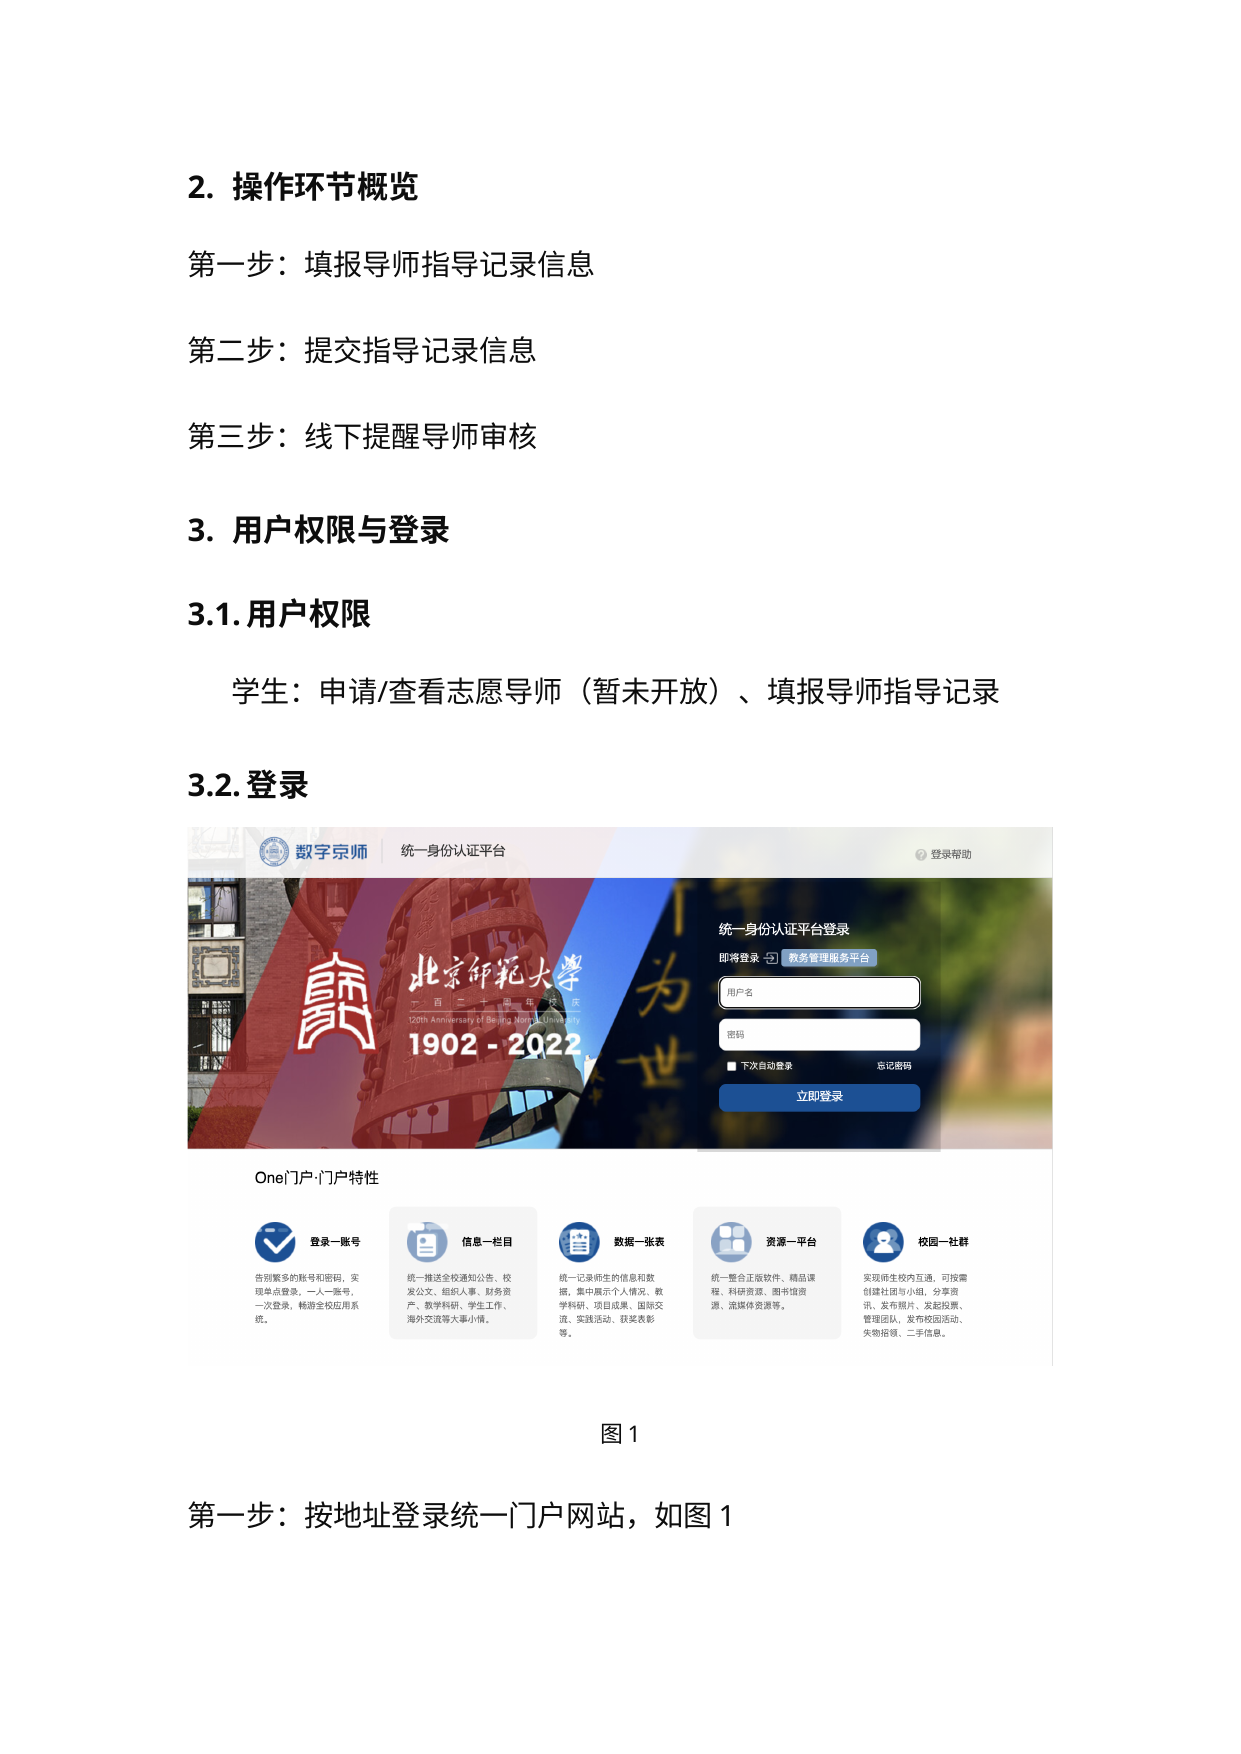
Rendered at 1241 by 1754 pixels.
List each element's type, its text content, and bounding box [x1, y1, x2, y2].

picture [187, 827, 1053, 1366]
text 第一步：按地址登录统一门户网站，如图1 [187, 1482, 1053, 1547]
text 图1 [187, 1400, 1053, 1465]
subtitle 操作环节概览 [187, 162, 1053, 207]
subtitle 用户权限 [187, 589, 1053, 634]
text 第一步：填报导师指导记录信息 [187, 230, 1053, 295]
subtitle 用户权限与登录 [187, 505, 1053, 550]
subtitle 登录 [187, 760, 1053, 805]
text 第三步：线下提醒导师审核 [187, 402, 1053, 467]
text 学生：申请/查看志愿导师（暂未开放）、填报导师指导记录 [187, 657, 1053, 722]
text 第二步：提交指导记录信息 [187, 316, 1053, 381]
